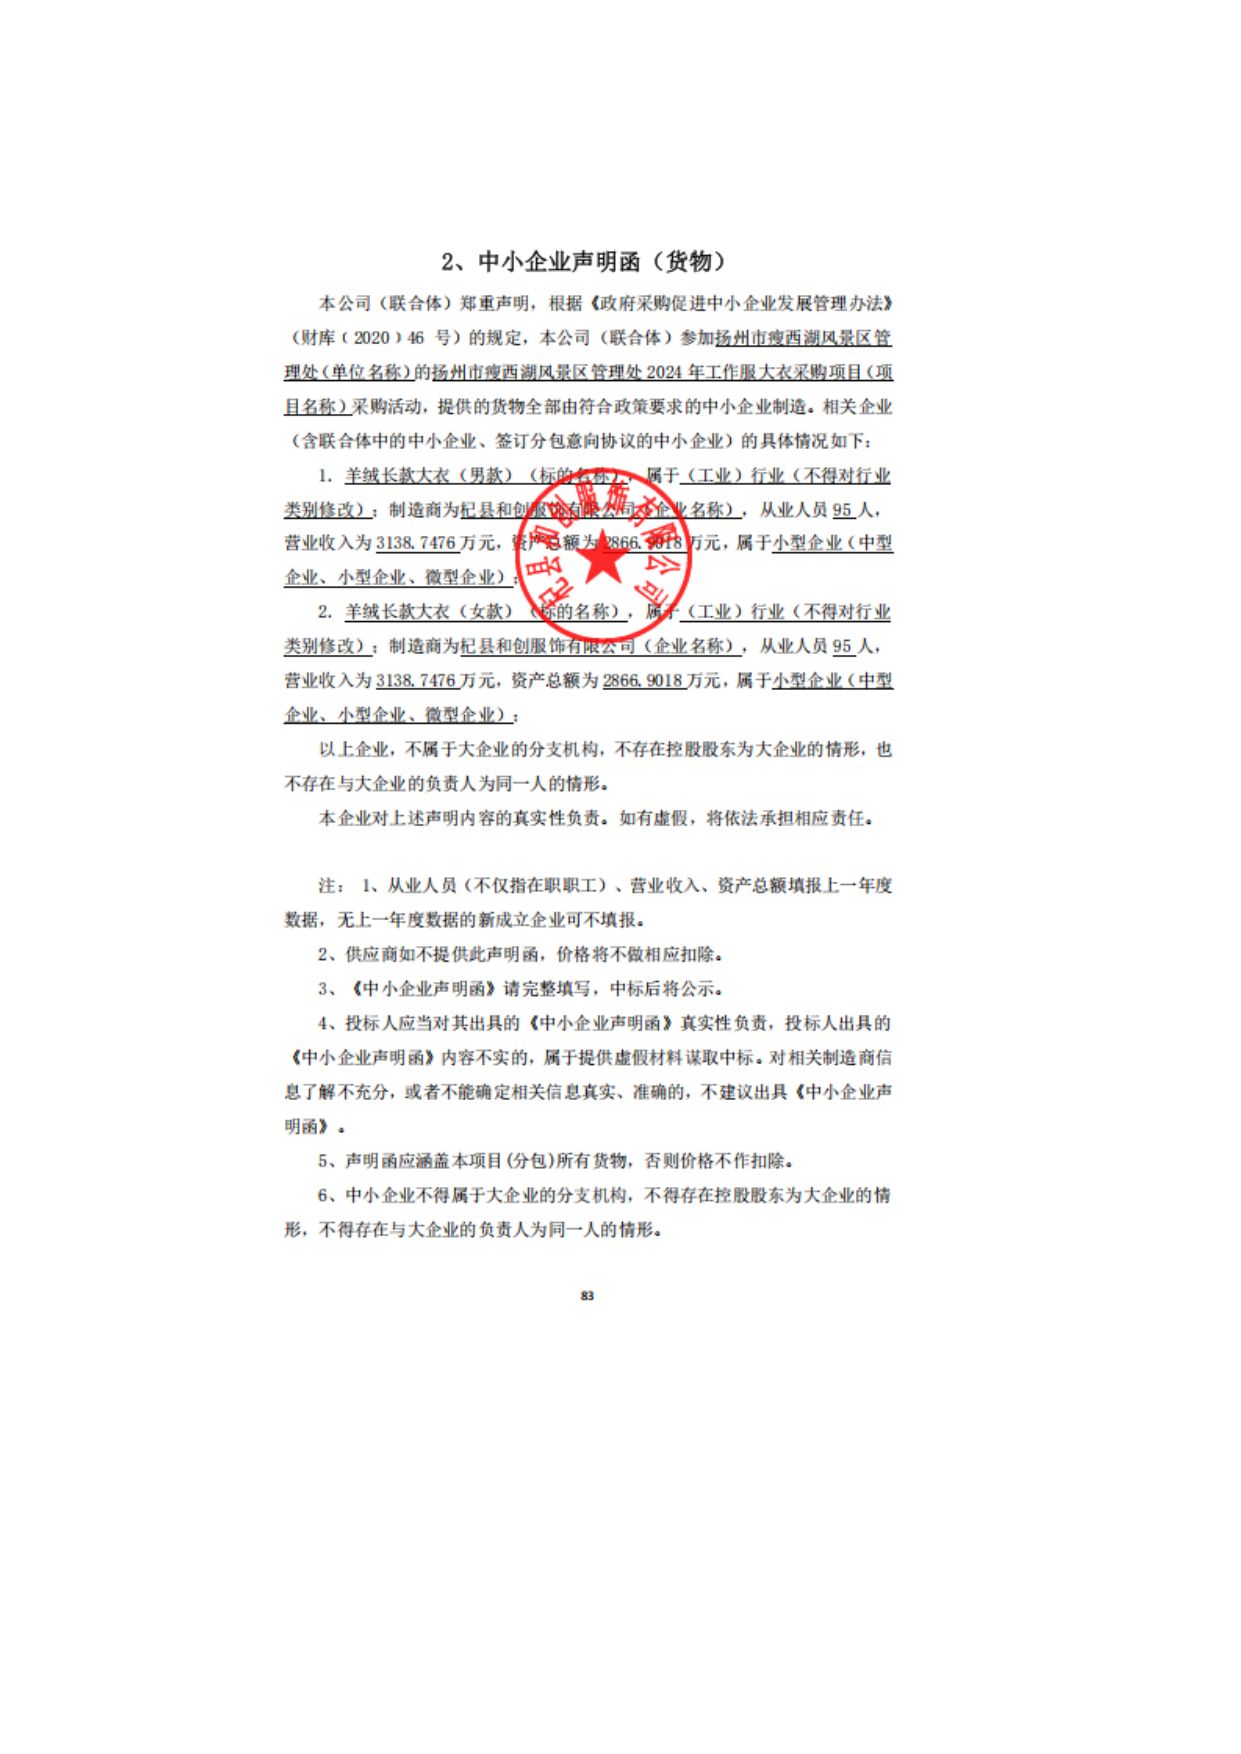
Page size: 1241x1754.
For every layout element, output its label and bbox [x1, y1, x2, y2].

picture [187, 162, 974, 1330]
